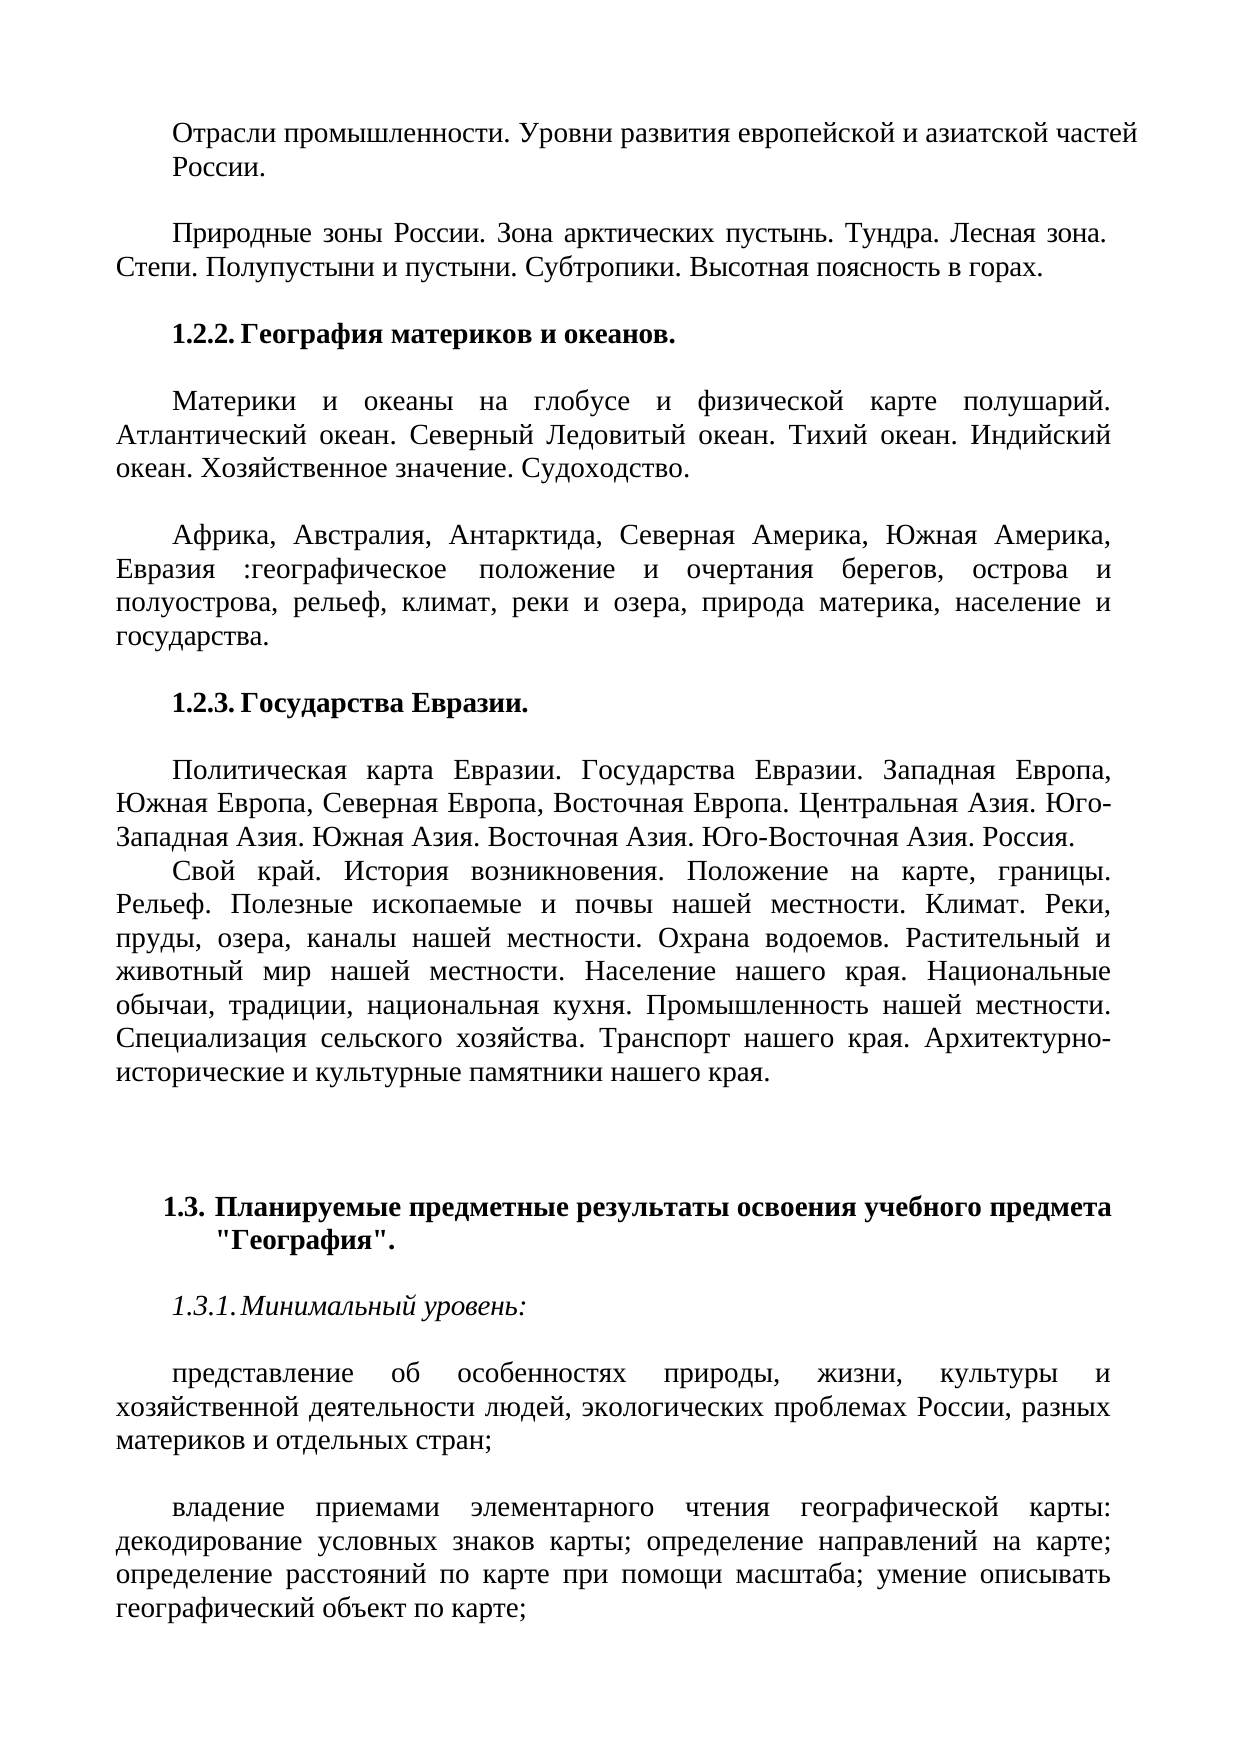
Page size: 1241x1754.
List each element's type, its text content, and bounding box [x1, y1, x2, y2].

subtitle Государства Евразии. [171, 686, 1223, 719]
text владение приемами элементарного чтения географической карты: декодирование условных знаков карты; определение направлений на карте; определение расстояний по карте при помощи масштаба; умение описывать географический объект по карте; [116, 1489, 1112, 1624]
text Материки и океаны на глобусе и физической карте полушарий. Атлантический океан. Северный Ледовитый океан. Тихий океан. Индийский океан. Хозяйственное значение. Судоходство. [116, 383, 1112, 484]
text Степи. Полупустыни и пустыни. Субтропики. Высотная поясность в горах. [116, 249, 1223, 282]
text Свой край. История возникновения. Положение на карте, границы. Рельеф. Полезные ископаемые и почвы нашей местности. Климат. Реки, пруды, озера, каналы нашей местности. Охрана водоемов. Растительный и животный мир нашей местности. Население нашего края. Национальные обычаи, традиции, национальная кухня. Промышленность нашей местности. Специализация сельского хозяйства. Транспорт нашего края. Архитектурно- исторические и культурные памятники нашего края. [116, 853, 1112, 1088]
text Отрасли промышленности. Уровни развития европейской и азиатской частей России. [172, 115, 1223, 182]
text Политическая карта Евразии. Государства Евразии. Западная Европа, Южная Европа, Северная Европа, Восточная Европа. Центральная Азия. Юго- Западная Азия. Южная Азия. Восточная Азия. Юго-Восточная Азия. Россия. [116, 752, 1112, 853]
text Природные зоны России. Зона арктических пустынь. Тундра. Лесная зона. [172, 215, 1223, 249]
subtitle География материков и океанов. [171, 316, 1223, 350]
text представление об особенностях природы, жизни, культуры и хозяйственной деятельности людей, экологических проблемах России, разных материков и отдельных стран; [116, 1355, 1111, 1456]
subtitle Планируемые предметные результаты освоения учебного предмета "География". [163, 1189, 1113, 1256]
list Минимальный уровень: [171, 1288, 1223, 1322]
text Африка, Австралия, Антарктида, Северная Америка, Южная Америка, Евразия :географическое положение и очертания берегов, острова и полуострова, рельеф, климат, реки и озера, природа материка, население и государства. [116, 517, 1112, 651]
